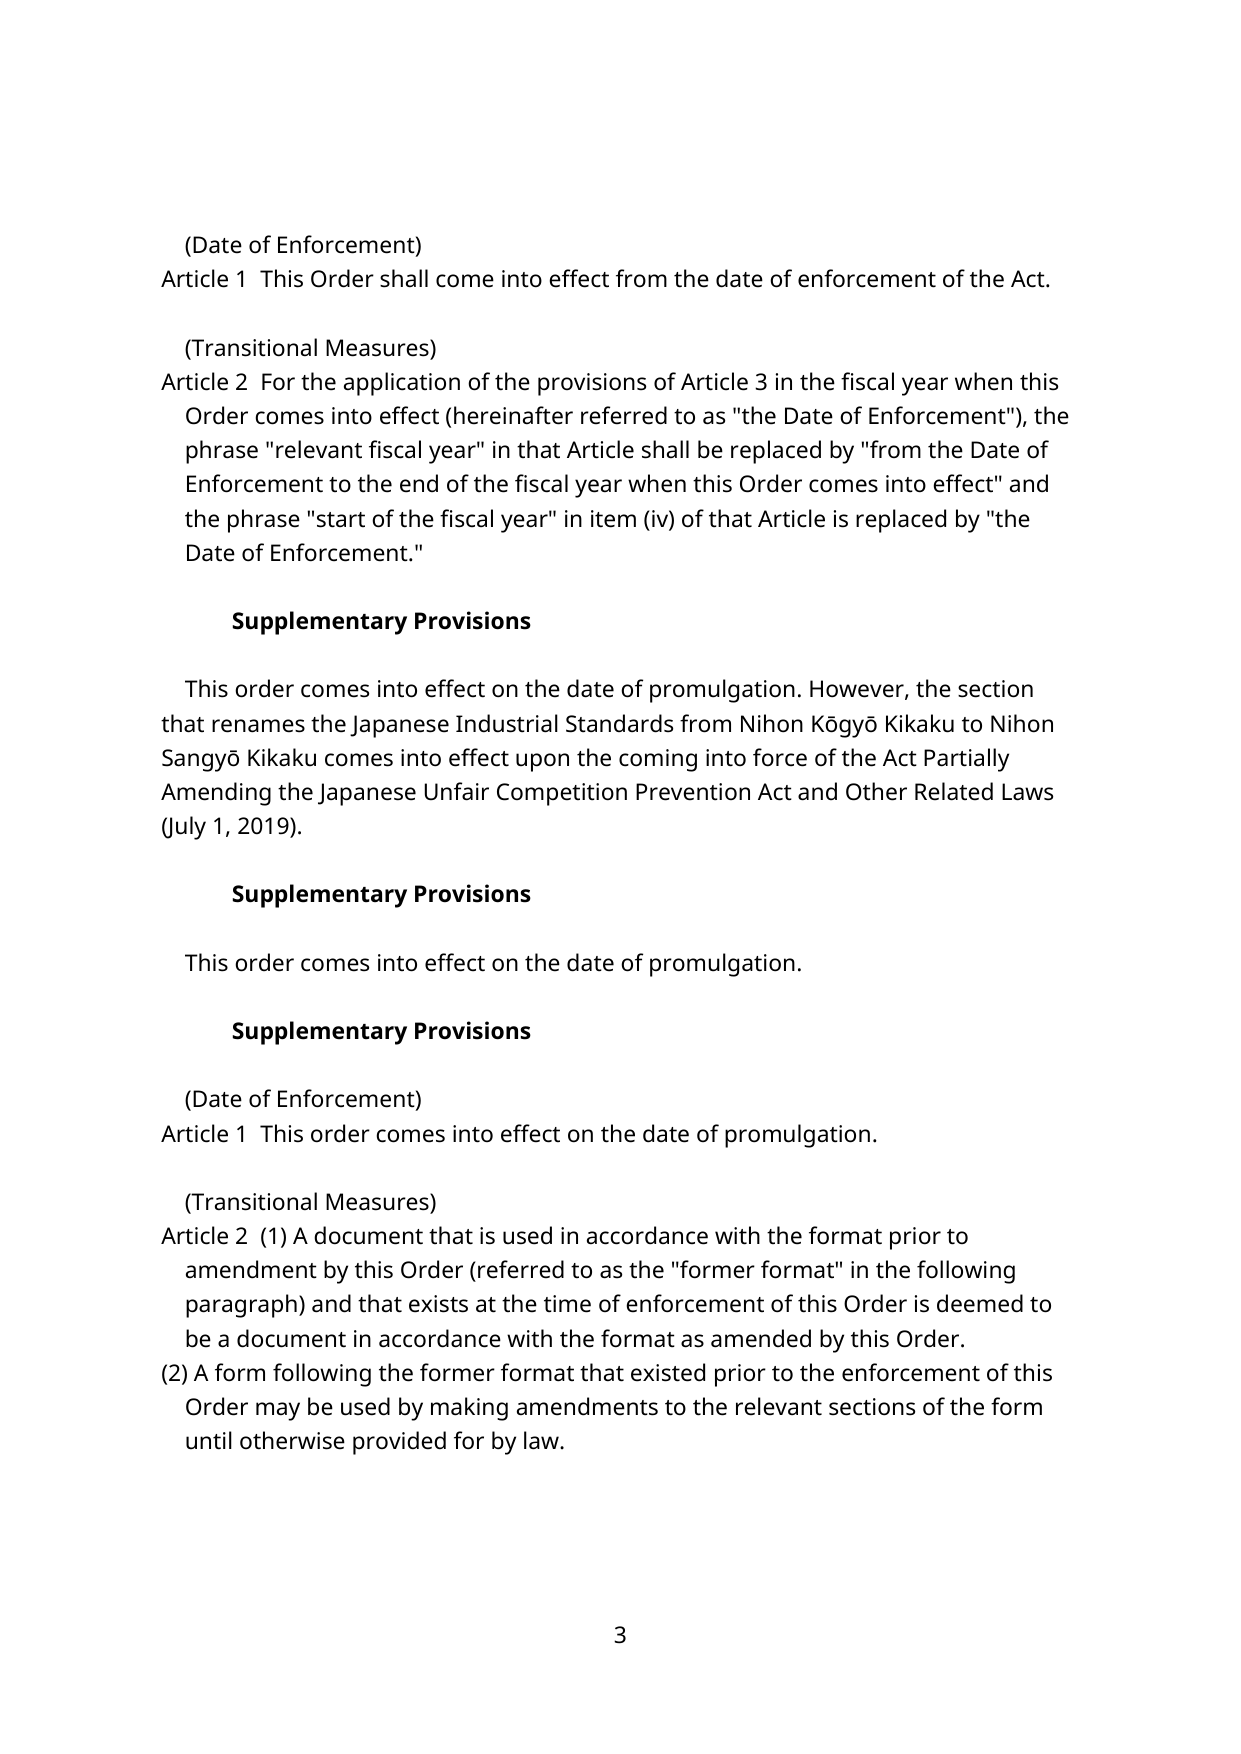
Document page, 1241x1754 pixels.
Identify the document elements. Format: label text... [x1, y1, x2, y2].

text Article 2 (1) A document that is used in accordance with the format prior to amendment by this Order (referred to as the "former format" in the following paragraph) and that exists at the time of enforcement of this Order is deemed to be a document in accordance with the format as amended by this Order. [161, 1219, 1079, 1355]
text This order comes into effect on the date of promulgation. However, the section that renames the Japanese Industrial Standards from Nihon Kōgyō Kikaku to Nihon Sangyō Kikaku comes into effect upon the coming into force of the Act Partially Amending the Japanese Unfair Competition Prevention Act and Other Related Laws (July 1, 2019). [161, 672, 1079, 843]
text (Date of Enforcement) [184, 228, 1079, 262]
text Article 1 This order comes into effect on the date of promulgation. [161, 1116, 1079, 1150]
text (Transitional Measures) [184, 1184, 1079, 1219]
text (2) A form following the former format that existed prior to the enforcement of this Order may be used by making amendments to the relevant sections of the form until otherwise provided for by law. [161, 1355, 1079, 1458]
text Supplementary Provisions [230, 1014, 1079, 1048]
text Supplementary Provisions [230, 877, 1079, 911]
text Article 2 For the application of the provisions of Article 3 in the fiscal year when this Order comes into effect (hereinafter referred to as "the Date of Enforcement"), the phrase "relevant fiscal year" in that Article shall be replaced by "from the Date of Enforcement to the end of the fiscal year when this Order comes into effect" and the phrase "start of the fiscal year" in item (iv) of that Article is replaced by "the Date of Enforcement." [161, 364, 1079, 569]
text (Date of Enforcement) [184, 1082, 1079, 1116]
text (Transitional Measures) [184, 330, 1079, 364]
text Article 1 This Order shall come into effect from the date of enforcement of the Act. [161, 262, 1079, 296]
text This order comes into effect on the date of promulgation. [161, 945, 1079, 979]
text Supplementary Provisions [230, 604, 1079, 638]
